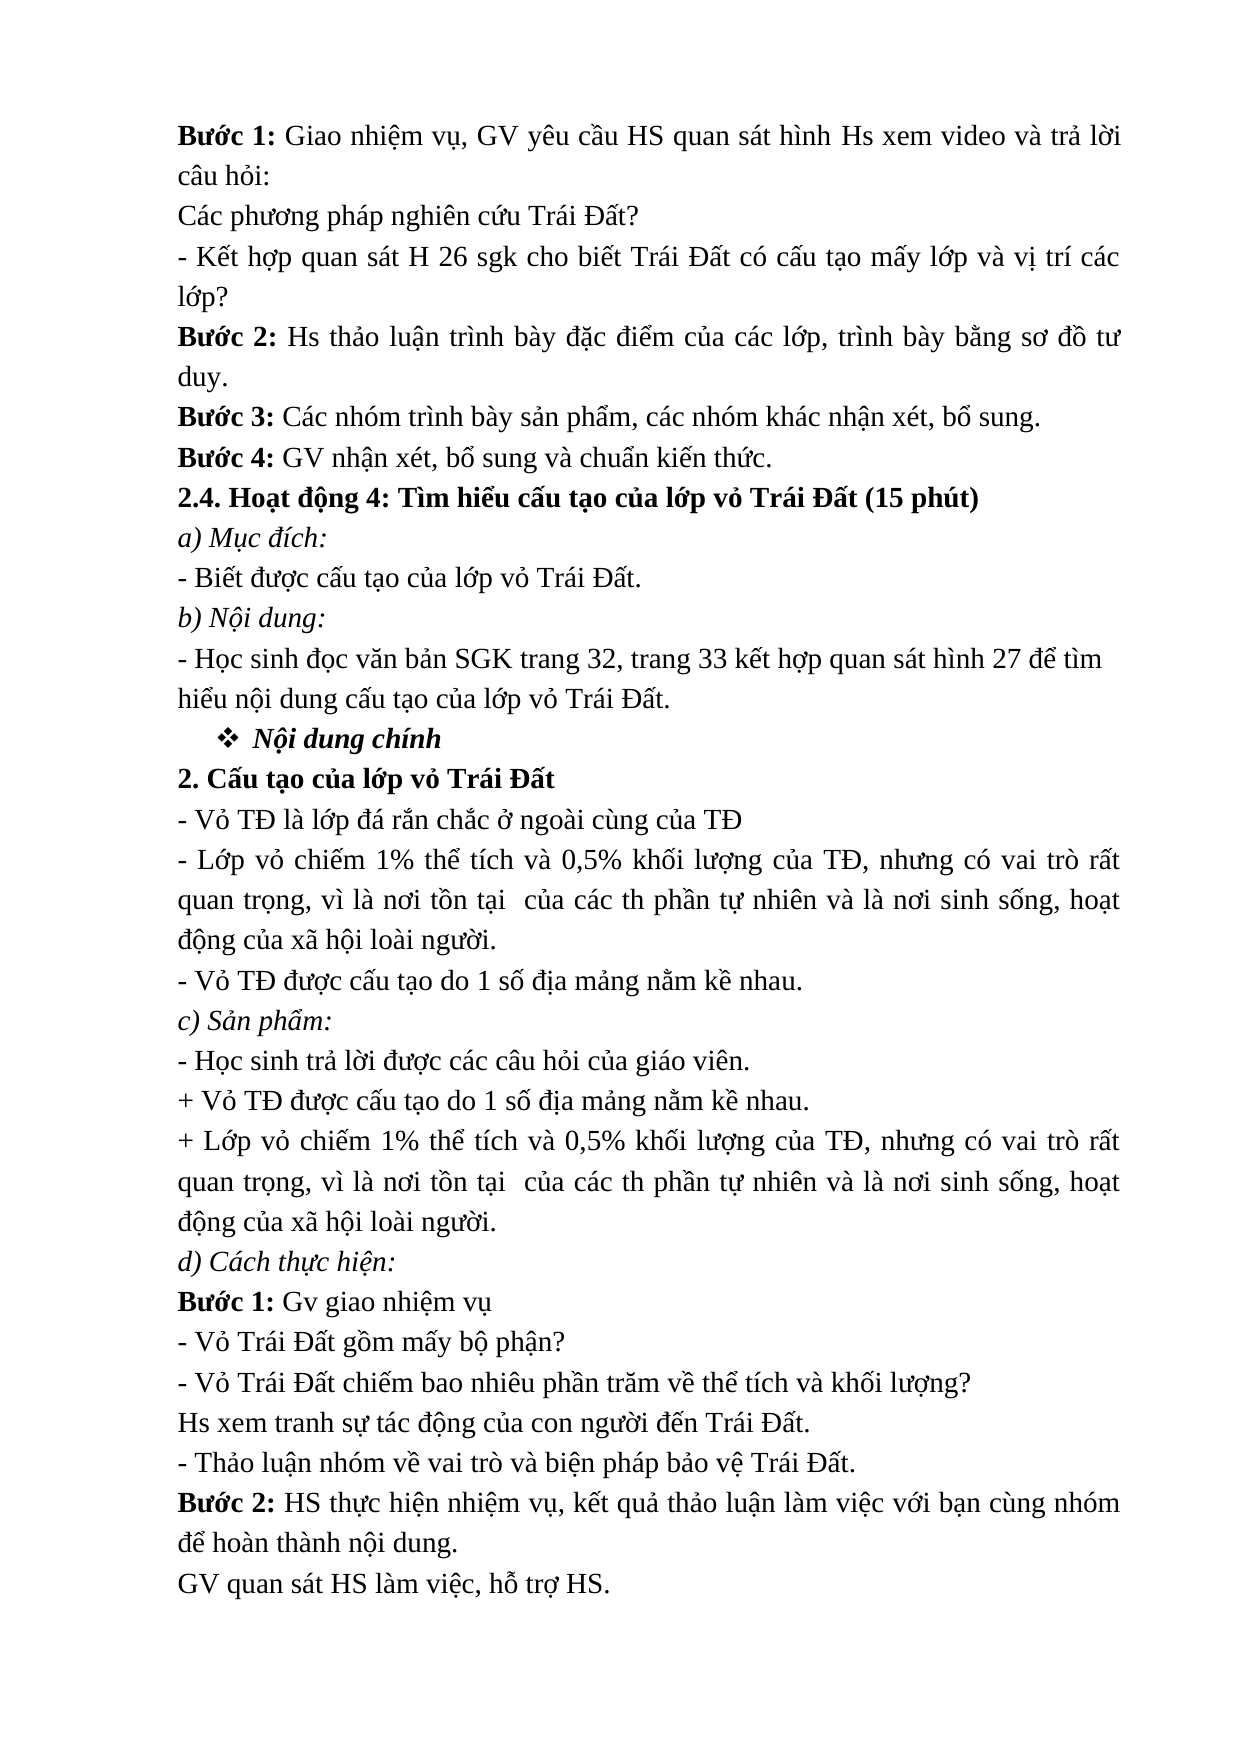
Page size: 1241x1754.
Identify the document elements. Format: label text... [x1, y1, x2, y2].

text Bước 1: Giao nhiệm vụ, GV yêu cầu HS quan sát hình Hs xem video và trả lời câu hỏi: [177, 118, 1122, 192]
text + Lớp vỏ chiếm 1% thể tích và 0,5% khối lượng của TĐ, nhưng có vai trò rất quan trọng, vì là nơi tồn tại của các th phần tự nhiên và là nơi sinh sống, hoạt động của xã hội loài người. [177, 1123, 1122, 1237]
text Bước 2: Hs thảo luận trình bày đặc điểm của các lớp, trình bày bằng sơ đồ tư duy. [177, 319, 1122, 393]
text Bước 1: Gv giao nhiệm vụ [177, 1284, 1122, 1318]
text - Học sinh trả lời được các câu hỏi của giáo viên. [177, 1043, 1122, 1077]
text 2. Cấu tạo của lớp vỏ Trái Đất [177, 762, 1122, 795]
text - Lớp vỏ chiếm 1% thể tích và 0,5% khối lượng của TĐ, nhưng có vai trò rất quan trọng, vì là nơi tồn tại của các th phần tự nhiên và là nơi sinh sống, hoạt động của xã hội loài người. [177, 842, 1122, 956]
text Bước 3: Các nhóm trình bày sản phẩm, các nhóm khác nhận xét, bổ sung. [177, 399, 1122, 433]
text - Học sinh đọc văn bản SGK trang 32, trang 33 kết hợp quan sát hình 27 để tìm hiểu nội dung cấu tạo của lớp vỏ Trái Đất. [177, 641, 1122, 714]
text Hs xem tranh sự tác động của con người đến Trái Đất. [177, 1405, 1122, 1438]
text GV quan sát HS làm việc, hỗ trợ HS. [177, 1566, 1122, 1599]
text - Vỏ TĐ được cấu tạo do 1 số địa mảng nằm kề nhau. [177, 963, 1122, 996]
list Nội dung chính [215, 721, 1122, 755]
text Bước 4: GV nhận xét, bổ sung và chuẩn kiến thức. [177, 440, 1122, 473]
text Bước 2: HS thực hiện nhiệm vụ, kết quả thảo luận làm việc với bạn cùng nhóm để hoàn thành nội dung. [177, 1485, 1122, 1559]
text - Vỏ Trái Đất chiếm bao nhiêu phần trăm về thể tích và khối lượng? [177, 1365, 1122, 1398]
text + Vỏ TĐ được cấu tạo do 1 số địa mảng nằm kề nhau. [177, 1083, 1122, 1117]
text - Vỏ TĐ là lớp đá rắn chắc ở ngoài cùng của TĐ [177, 802, 1122, 835]
text a) Mục đích: [177, 520, 1122, 554]
text b) Nội dung: [177, 601, 1122, 634]
text 2.4. Hoạt động 4: Tìm hiểu cấu tạo của lớp vỏ Trái Đất (15 phút) [177, 480, 1122, 513]
text - Kết hợp quan sát H 26 sgk cho biết Trái Đất có cấu tạo mấy lớp và vị trí các lớp? [177, 239, 1122, 312]
text Các phương pháp nghiên cứu Trái Đất? [177, 198, 1122, 232]
text - Thảo luận nhóm về vai trò và biện pháp bảo vệ Trái Đất. [177, 1445, 1122, 1479]
text c) Sản phẩm: [177, 1003, 1122, 1036]
text d) Cách thực hiện: [177, 1244, 1122, 1278]
text - Vỏ Trái Đất gồm mấy bộ phận? [177, 1324, 1122, 1358]
text - Biết được cấu tạo của lớp vỏ Trái Đất. [177, 560, 1122, 594]
